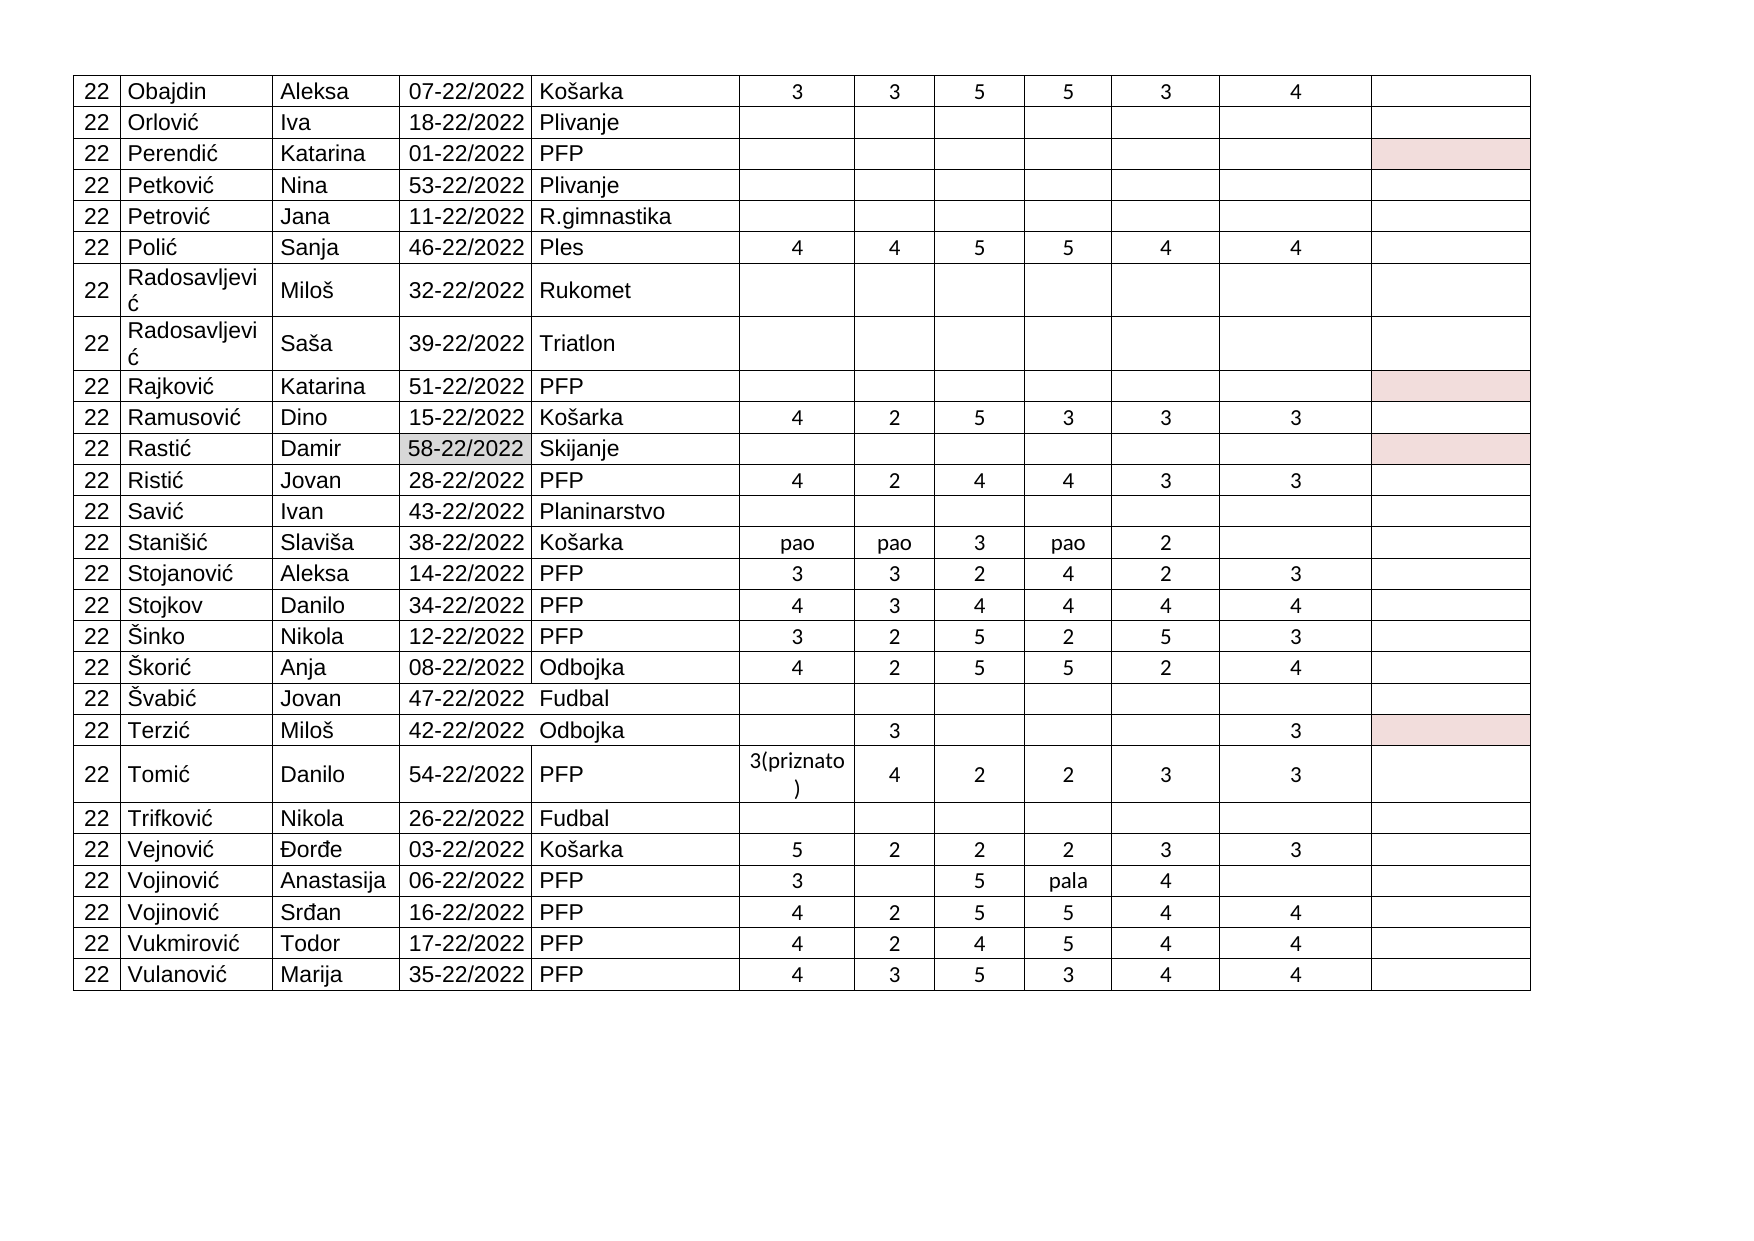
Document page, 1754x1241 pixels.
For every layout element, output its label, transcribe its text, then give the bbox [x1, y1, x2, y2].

table_cell [855, 139, 934, 169]
table_cell Trifković [121, 803, 272, 833]
table_cell Srđan [273, 897, 399, 927]
table_cell [1372, 866, 1530, 896]
table_cell Savić [121, 496, 272, 526]
table_cell 5 [1025, 76, 1111, 106]
table_cell Švabić [121, 684, 272, 714]
table_cell [855, 317, 934, 370]
table_cell 2 [1112, 527, 1219, 557]
table_cell 2 [855, 621, 934, 651]
table_cell [855, 201, 934, 231]
table_cell [1372, 76, 1530, 106]
table_cell [1372, 402, 1530, 432]
table_cell [1220, 684, 1371, 714]
table_cell [1112, 139, 1219, 169]
table_cell Nikola [273, 621, 399, 651]
table_cell 08-22/2022 [400, 652, 531, 682]
table_cell 51-22/2022 [400, 371, 531, 401]
table_cell 4 [1220, 232, 1371, 262]
table_cell 32-22/2022 [400, 264, 531, 316]
table_cell 22 [74, 317, 120, 370]
table_cell Planinarstvo [532, 496, 739, 526]
table_cell Đorđe [273, 834, 399, 864]
table_cell 22 [74, 621, 120, 651]
table_cell [855, 803, 934, 833]
table_cell [1220, 803, 1371, 833]
table_cell 22 [74, 465, 120, 495]
table_cell 5 [1025, 652, 1111, 682]
table_cell Šinko [121, 621, 272, 651]
table_cell 22 [74, 959, 120, 989]
table_cell 22 [74, 496, 120, 526]
table_cell Jana [273, 201, 399, 231]
table_cell [935, 434, 1024, 464]
table_cell 16-22/2022 [400, 897, 531, 927]
table_cell Ples [532, 232, 739, 262]
table_cell 4 [1220, 928, 1371, 958]
table_cell 2 [935, 834, 1024, 864]
table_cell [1025, 803, 1111, 833]
table_cell [1112, 201, 1219, 231]
table_cell [1372, 170, 1530, 200]
table_cell 5 [935, 76, 1024, 106]
table_cell 42-22/2022 [400, 715, 532, 745]
table_cell [1112, 317, 1219, 370]
table_cell 01-22/2022 [400, 139, 531, 169]
table_cell Saša [273, 317, 399, 370]
table_cell [740, 201, 854, 231]
table_cell Vojinović [121, 866, 272, 896]
table_cell [740, 107, 854, 137]
table_cell pala [1025, 866, 1111, 896]
table_cell R.gimnastika [532, 201, 739, 231]
table_cell Košarka [532, 76, 739, 106]
table_cell 3 [740, 866, 854, 896]
table_cell [855, 107, 934, 137]
table_cell 5 [935, 866, 1024, 896]
table_cell 4 [1112, 232, 1219, 262]
table_cell Škorić [121, 652, 272, 682]
table_cell [1372, 803, 1530, 833]
table_cell PFP [532, 559, 739, 589]
table_cell [1025, 715, 1111, 745]
table_cell 3 [1220, 559, 1371, 589]
table_cell [1112, 264, 1219, 316]
table_cell 4 [1220, 590, 1371, 620]
table_cell Rukomet [532, 264, 739, 316]
table_cell [935, 715, 1024, 745]
table_cell 03-22/2022 [400, 834, 531, 864]
table_cell Nina [273, 170, 399, 200]
table_cell [1372, 590, 1530, 620]
table_cell 3 [1112, 465, 1219, 495]
table_cell Fudbal [532, 684, 739, 714]
table_cell Rastić [121, 434, 272, 464]
table_cell 22 [74, 76, 120, 106]
table_cell 3 [855, 959, 934, 989]
table_cell [855, 866, 934, 896]
table_cell [1372, 264, 1530, 316]
table_cell 54-22/2022 [400, 746, 531, 802]
table_cell Anastasija [273, 866, 399, 896]
table_cell 12-22/2022 [400, 621, 531, 651]
table_cell 4 [1112, 590, 1219, 620]
table_cell Iva [273, 107, 399, 137]
table_cell 5 [935, 652, 1024, 682]
table_cell [1372, 621, 1530, 651]
table_cell 4 [740, 959, 854, 989]
table_cell PFP [532, 897, 739, 927]
table_cell [1220, 496, 1371, 526]
table_cell Slaviša [273, 527, 399, 557]
table_cell 4 [740, 897, 854, 927]
table_cell 3 [1025, 402, 1111, 432]
table_cell PFP [532, 621, 739, 651]
table_cell 4 [1220, 897, 1371, 927]
table_cell 2 [935, 559, 1024, 589]
table_cell 4 [1025, 559, 1111, 589]
table_cell [1220, 139, 1371, 169]
table_cell 07-22/2022 [400, 76, 531, 106]
table_cell 4 [1112, 866, 1219, 896]
table_cell Ristić [121, 465, 272, 495]
table_cell [740, 371, 854, 401]
table_cell 3 [855, 76, 934, 106]
table_cell PFP [532, 959, 739, 989]
table_cell Terzić [121, 715, 272, 745]
table_cell 22 [74, 746, 120, 802]
table_cell [1025, 317, 1111, 370]
table_cell [935, 684, 1024, 714]
table_cell Košarka [532, 527, 739, 557]
table_cell [1372, 434, 1530, 464]
table_cell 4 [740, 402, 854, 432]
table_cell [1372, 652, 1530, 682]
table_cell 4 [740, 928, 854, 958]
table_cell 22 [74, 684, 120, 714]
table_cell 3 [1112, 76, 1219, 106]
table_cell [935, 201, 1024, 231]
table_cell [1372, 465, 1530, 495]
table_cell [855, 170, 934, 200]
table_cell [1025, 684, 1111, 714]
table_cell 4 [935, 928, 1024, 958]
table_cell [1372, 317, 1530, 370]
table_cell Triatlon [532, 317, 739, 370]
table_cell Polić [121, 232, 272, 262]
table_cell Plivanje [532, 170, 739, 200]
table_cell [855, 496, 934, 526]
table_cell 3 [740, 621, 854, 651]
table_cell PFP [532, 928, 739, 958]
table_cell 46-22/2022 [400, 232, 531, 262]
table_cell PFP [532, 746, 739, 802]
table_cell 3(priznato) [740, 746, 854, 802]
table_cell pao [740, 527, 854, 557]
table_cell [1372, 746, 1530, 802]
table_cell Košarka [532, 402, 739, 432]
table_cell Petrović [121, 201, 272, 231]
table_cell 2 [1112, 559, 1219, 589]
table_cell 17-22/2022 [400, 928, 531, 958]
table_cell 22 [74, 527, 120, 557]
table_cell Stojanović [121, 559, 272, 589]
table_cell 5 [935, 959, 1024, 989]
table_cell 3 [1112, 834, 1219, 864]
table_cell 47-22/2022 [400, 684, 532, 714]
table_cell Marija [273, 959, 399, 989]
table_cell 22 [74, 866, 120, 896]
table_cell 4 [1220, 652, 1371, 682]
table_cell [1372, 897, 1530, 927]
table_cell Danilo [273, 746, 399, 802]
table_cell [1025, 264, 1111, 316]
table_cell 4 [1112, 928, 1219, 958]
table_cell 3 [1220, 465, 1371, 495]
table_cell [935, 803, 1024, 833]
table_cell Nikola [273, 803, 399, 833]
table_cell 4 [1025, 465, 1111, 495]
table_cell Miloš [273, 715, 399, 745]
table_cell Orlović [121, 107, 272, 137]
table_cell 4 [935, 590, 1024, 620]
table_cell [1112, 684, 1219, 714]
table_cell [1372, 107, 1530, 137]
table_cell [1372, 527, 1530, 557]
table_cell 4 [855, 232, 934, 262]
table_cell [740, 684, 854, 714]
table_cell 2 [855, 465, 934, 495]
table_cell 2 [855, 897, 934, 927]
table_cell 28-22/2022 [400, 465, 531, 495]
table_cell Košarka [532, 834, 739, 864]
table_cell 53-22/2022 [400, 170, 531, 200]
table_cell 39-22/2022 [400, 317, 531, 370]
table_cell Ivan [273, 496, 399, 526]
table_cell 3 [1112, 746, 1219, 802]
table_cell [1372, 559, 1530, 589]
table_cell 3 [740, 76, 854, 106]
table_cell [935, 264, 1024, 316]
table_cell 3 [855, 715, 934, 745]
table_cell [1220, 371, 1371, 401]
table_cell 4 [740, 590, 854, 620]
table_cell 22 [74, 652, 120, 682]
table_cell 2 [1025, 834, 1111, 864]
table_cell 4 [740, 232, 854, 262]
table_cell 22 [74, 803, 120, 833]
table_cell [740, 434, 854, 464]
table_cell 11-22/2022 [400, 201, 531, 231]
table_cell 22 [74, 371, 120, 401]
table_cell 2 [1112, 652, 1219, 682]
table_cell 5 [1025, 928, 1111, 958]
table_cell [1372, 496, 1530, 526]
table_cell 22 [74, 139, 120, 169]
table_cell 5 [1025, 232, 1111, 262]
table_cell [1220, 317, 1371, 370]
table_cell Obajdin [121, 76, 272, 106]
table_cell 4 [1112, 959, 1219, 989]
table_cell [1220, 866, 1371, 896]
table_cell 22 [74, 590, 120, 620]
table_cell [855, 264, 934, 316]
table_cell [1112, 715, 1219, 745]
table_cell 22 [74, 928, 120, 958]
table_cell 3 [1025, 959, 1111, 989]
table_cell Rajković [121, 371, 272, 401]
table_cell [1025, 496, 1111, 526]
table_cell Jovan [273, 465, 399, 495]
table_cell Perendić [121, 139, 272, 169]
table_cell PFP [532, 139, 739, 169]
table_cell [740, 317, 854, 370]
table_cell 3 [935, 527, 1024, 557]
table_cell Sanja [273, 232, 399, 262]
table_cell Dino [273, 402, 399, 432]
table_cell 22 [74, 107, 120, 137]
table_cell Aleksa [273, 76, 399, 106]
table_cell Vulanović [121, 959, 272, 989]
table_cell 22 [74, 402, 120, 432]
table_cell [935, 107, 1024, 137]
table_cell Odbojka [532, 652, 739, 682]
table_cell [855, 371, 934, 401]
table_cell 38-22/2022 [400, 527, 531, 557]
table_cell 22 [74, 201, 120, 231]
table_cell [855, 434, 934, 464]
table_cell 3 [1220, 746, 1371, 802]
table_cell 3 [1220, 402, 1371, 432]
table_cell 2 [855, 652, 934, 682]
table_cell Odbojka [532, 715, 739, 745]
table_cell Aleksa [273, 559, 399, 589]
table_cell Vukmirović [121, 928, 272, 958]
table_cell 22 [74, 897, 120, 927]
table_cell [1372, 928, 1530, 958]
table_cell [1220, 107, 1371, 137]
table_cell 2 [855, 402, 934, 432]
table_cell 3 [855, 590, 934, 620]
table_cell [935, 317, 1024, 370]
table_cell 3 [1220, 621, 1371, 651]
table_cell 3 [855, 559, 934, 589]
table_cell PFP [532, 371, 739, 401]
table_cell 5 [935, 402, 1024, 432]
table_cell [935, 170, 1024, 200]
table_cell PFP [532, 465, 739, 495]
table_cell [1112, 170, 1219, 200]
table_cell Radosavljević [121, 317, 272, 370]
table_cell [1112, 371, 1219, 401]
table_cell 22 [74, 715, 120, 745]
table_cell [1112, 107, 1219, 137]
table_cell 3 [740, 559, 854, 589]
table_cell 14-22/2022 [400, 559, 531, 589]
table_cell 3 [1112, 402, 1219, 432]
table_cell Petković [121, 170, 272, 200]
table_cell 5 [1025, 897, 1111, 927]
table_cell [1025, 371, 1111, 401]
table_cell pao [1025, 527, 1111, 557]
table_cell 4 [1112, 897, 1219, 927]
table_cell 22 [74, 264, 120, 316]
table_cell 18-22/2022 [400, 107, 531, 137]
table_cell [1372, 959, 1530, 989]
table_cell [1372, 715, 1530, 745]
table_cell [740, 170, 854, 200]
table_cell Stanišić [121, 527, 272, 557]
table_cell 5 [935, 621, 1024, 651]
table_cell Katarina [273, 139, 399, 169]
table_cell 06-22/2022 [400, 866, 531, 896]
table_cell 2 [855, 834, 934, 864]
table_cell Stojkov [121, 590, 272, 620]
table_cell 58-22/2022 [400, 434, 531, 464]
table_cell [1220, 264, 1371, 316]
table_cell [1372, 201, 1530, 231]
table_cell [1025, 139, 1111, 169]
table_cell 2 [855, 928, 934, 958]
table_cell [740, 803, 854, 833]
table_cell Skijanje [532, 434, 739, 464]
table_cell 4 [1220, 959, 1371, 989]
table_cell Ramusović [121, 402, 272, 432]
table_cell 22 [74, 170, 120, 200]
table_cell 22 [74, 559, 120, 589]
table_cell Tomić [121, 746, 272, 802]
table_cell Vejnović [121, 834, 272, 864]
table_cell [1372, 232, 1530, 262]
table_cell [740, 496, 854, 526]
table_cell [1220, 201, 1371, 231]
table_cell [1112, 496, 1219, 526]
table_cell [740, 139, 854, 169]
table_cell 4 [740, 652, 854, 682]
table_cell 3 [1220, 715, 1371, 745]
table_cell Jovan [273, 684, 399, 714]
table_cell 15-22/2022 [400, 402, 531, 432]
table_cell Damir [273, 434, 399, 464]
table_cell PFP [532, 866, 739, 896]
table_cell [1025, 170, 1111, 200]
table_cell 4 [1220, 76, 1371, 106]
table_cell 4 [740, 465, 854, 495]
table_cell [1220, 170, 1371, 200]
table_cell 22 [74, 232, 120, 262]
table_cell 22 [74, 834, 120, 864]
table_cell [1025, 107, 1111, 137]
table_cell [1372, 371, 1530, 401]
table_cell pao [855, 527, 934, 557]
table_cell [1112, 803, 1219, 833]
table_cell 5 [935, 897, 1024, 927]
table_cell [1112, 434, 1219, 464]
table_cell Vojinović [121, 897, 272, 927]
table_cell [855, 684, 934, 714]
table_cell [740, 715, 854, 745]
table_cell [935, 496, 1024, 526]
table_cell Plivanje [532, 107, 739, 137]
table_cell [1025, 434, 1111, 464]
table_cell [935, 139, 1024, 169]
table_cell 43-22/2022 [400, 496, 531, 526]
table_cell [935, 371, 1024, 401]
table_cell Katarina [273, 371, 399, 401]
table_cell Anja [273, 652, 399, 682]
table_cell 34-22/2022 [400, 590, 531, 620]
table_cell [1372, 834, 1530, 864]
table_cell 5 [1112, 621, 1219, 651]
table_cell 2 [1025, 621, 1111, 651]
table_cell 4 [1025, 590, 1111, 620]
table_cell 22 [74, 434, 120, 464]
table_cell Fudbal [532, 803, 739, 833]
table_cell [1220, 434, 1371, 464]
table_cell 2 [935, 746, 1024, 802]
table_cell 5 [935, 232, 1024, 262]
table_cell [1025, 201, 1111, 231]
table_cell [740, 264, 854, 316]
table_cell 26-22/2022 [400, 803, 531, 833]
table_cell 3 [1220, 834, 1371, 864]
table_cell 4 [935, 465, 1024, 495]
table_cell 35-22/2022 [400, 959, 531, 989]
table_cell Miloš [273, 264, 399, 316]
table_cell Danilo [273, 590, 399, 620]
table_cell 2 [1025, 746, 1111, 802]
table_cell [1220, 527, 1371, 557]
table_cell Radosavljević [121, 264, 272, 316]
table_cell [1372, 139, 1530, 169]
table_cell Todor [273, 928, 399, 958]
table_cell PFP [532, 590, 739, 620]
table_cell 5 [740, 834, 854, 864]
table_cell 4 [855, 746, 934, 802]
table_cell [1372, 684, 1530, 714]
